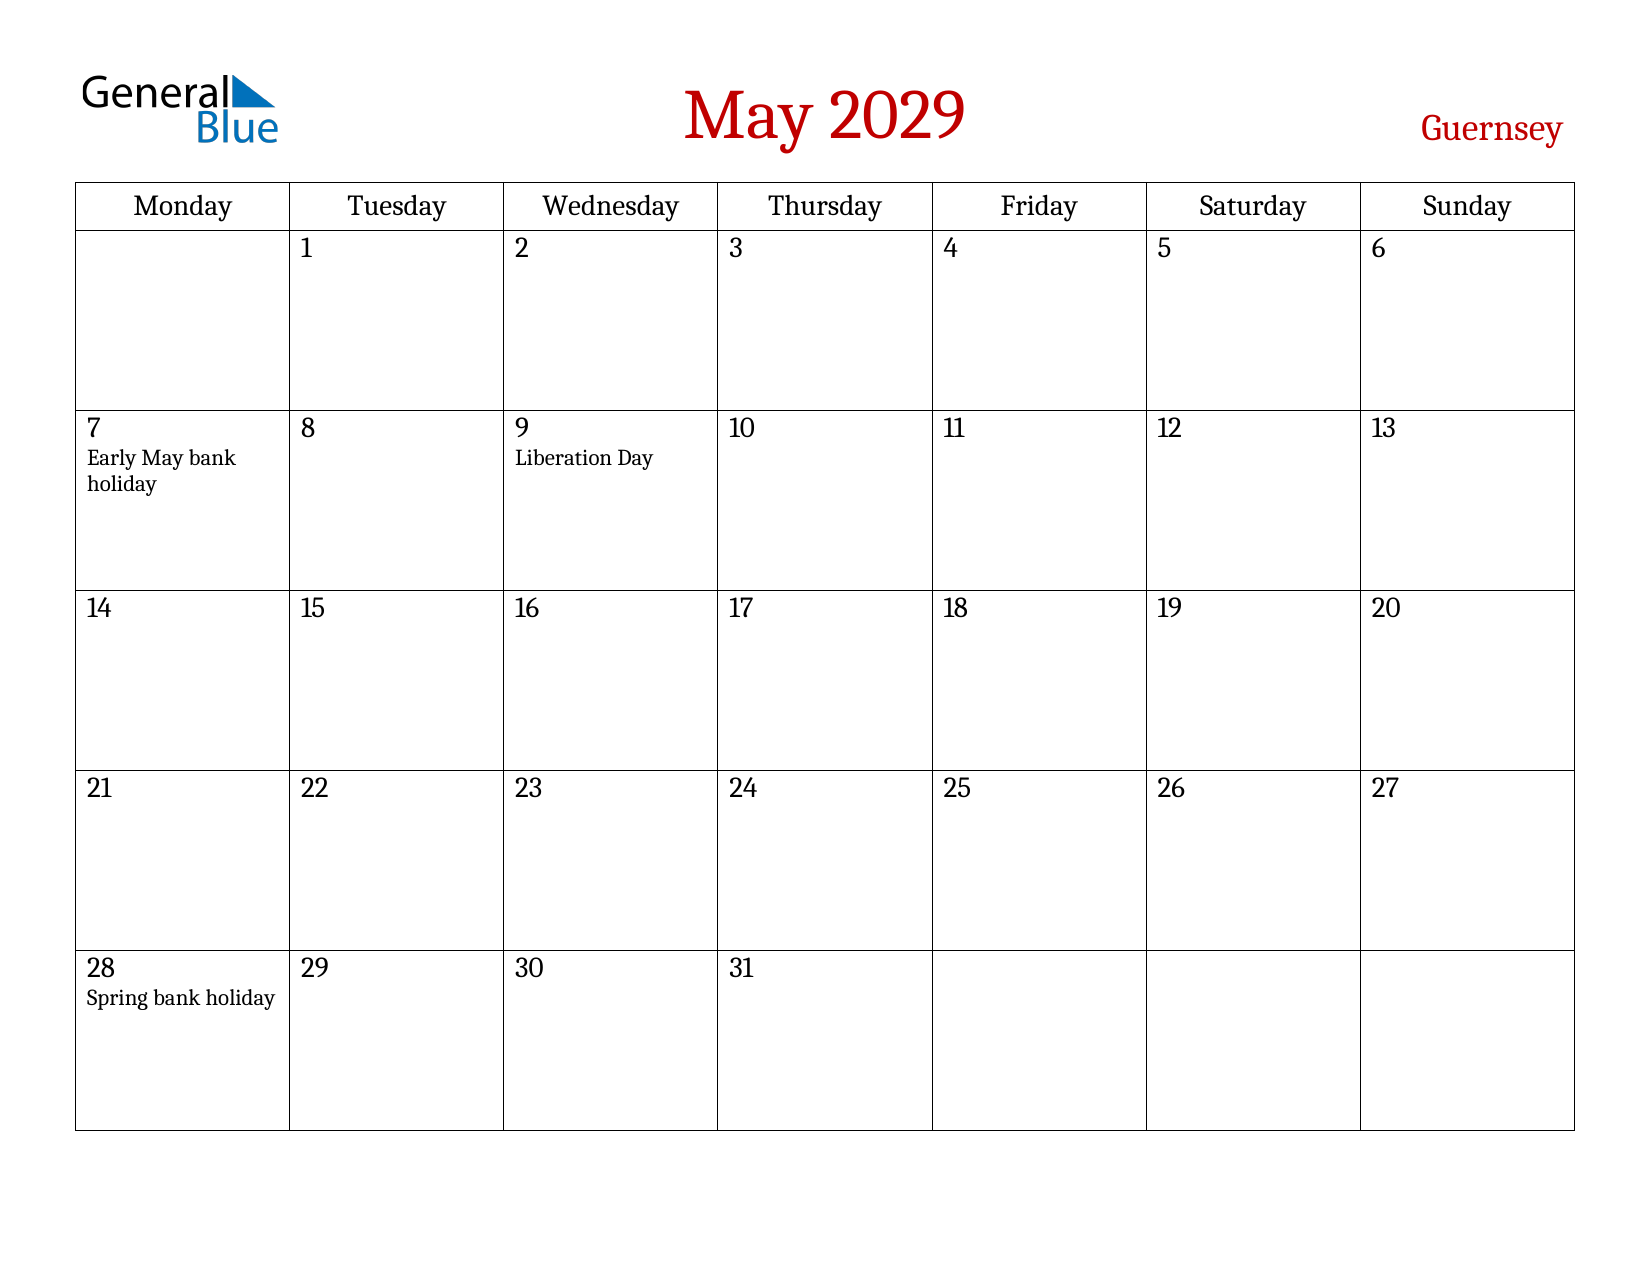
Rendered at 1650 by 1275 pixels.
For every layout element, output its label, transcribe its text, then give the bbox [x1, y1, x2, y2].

table_cell [718, 625, 932, 770]
table_cell 7 [76, 411, 289, 444]
table_cell 10 [718, 411, 932, 444]
table_cell [76, 231, 289, 264]
table_header Guernsey [1146, 75, 1574, 182]
table_cell [290, 445, 503, 590]
table_cell 5 [1147, 231, 1360, 264]
table_header May 2029 [504, 75, 1146, 182]
table_cell [290, 985, 503, 1130]
table_cell [718, 805, 932, 950]
table_cell Spring bank holiday [76, 985, 289, 1130]
table_cell [76, 265, 289, 410]
table_cell 28 [76, 951, 289, 985]
table_cell [290, 625, 503, 770]
table_cell Tuesday [290, 183, 503, 230]
table_cell Liberation Day [504, 445, 717, 590]
table_cell Wednesday [504, 183, 717, 230]
table_cell 2 [504, 231, 717, 264]
table_cell [718, 985, 932, 1130]
table_cell [1147, 805, 1360, 950]
table_cell 18 [933, 591, 1146, 625]
table_cell 1 [290, 231, 503, 264]
table_cell [933, 445, 1146, 590]
table_cell 19 [1147, 591, 1360, 625]
table_cell 25 [933, 771, 1146, 805]
table_cell 21 [76, 771, 289, 805]
table_cell 3 [718, 231, 932, 264]
table_cell [1147, 985, 1360, 1130]
table_cell Saturday [1147, 183, 1360, 230]
table_cell [1147, 265, 1360, 410]
table_cell 27 [1361, 771, 1574, 805]
table_cell [1361, 805, 1574, 950]
table_cell [1361, 265, 1574, 410]
table_cell 4 [933, 231, 1146, 264]
table_cell 22 [290, 771, 503, 805]
picture [82, 75, 278, 143]
table_cell [76, 805, 289, 950]
table_cell [504, 265, 717, 410]
table_cell [290, 805, 503, 950]
table_cell [1147, 951, 1360, 985]
table_cell [933, 625, 1146, 770]
table_cell 31 [718, 951, 932, 985]
table_cell 14 [76, 591, 289, 625]
table_cell [933, 805, 1146, 950]
table_cell [933, 985, 1146, 1130]
table_cell 26 [1147, 771, 1360, 805]
table_cell Thursday [718, 183, 932, 230]
table_cell 8 [290, 411, 503, 444]
table_cell 12 [1147, 411, 1360, 444]
table_cell [1361, 625, 1574, 770]
table_cell [933, 951, 1146, 985]
table_cell [1361, 985, 1574, 1130]
table_cell [1361, 445, 1574, 590]
table_cell 15 [290, 591, 503, 625]
table_cell [718, 265, 932, 410]
table_cell 11 [933, 411, 1146, 444]
table_cell Early May bank holiday [76, 445, 289, 590]
table_cell [504, 985, 717, 1130]
table_cell Sunday [1361, 183, 1574, 230]
table_cell [1361, 951, 1574, 985]
table_cell [504, 625, 717, 770]
table_cell 17 [718, 591, 932, 625]
table_cell 29 [290, 951, 503, 985]
table_cell [933, 265, 1146, 410]
table_cell 20 [1361, 591, 1574, 625]
table_cell 6 [1361, 231, 1574, 264]
table_cell [290, 265, 503, 410]
table_cell 30 [504, 951, 717, 985]
table_cell 9 [504, 411, 717, 444]
table_header [76, 75, 503, 182]
table_cell Monday [76, 183, 289, 230]
table_cell [504, 805, 717, 950]
table_cell [1147, 445, 1360, 590]
table_cell 23 [504, 771, 717, 805]
table_cell 24 [718, 771, 932, 805]
table_cell [718, 445, 932, 590]
table_cell [1147, 625, 1360, 770]
table_cell [76, 625, 289, 770]
table_cell 16 [504, 591, 717, 625]
table_cell Friday [933, 183, 1146, 230]
table_cell 13 [1361, 411, 1574, 444]
